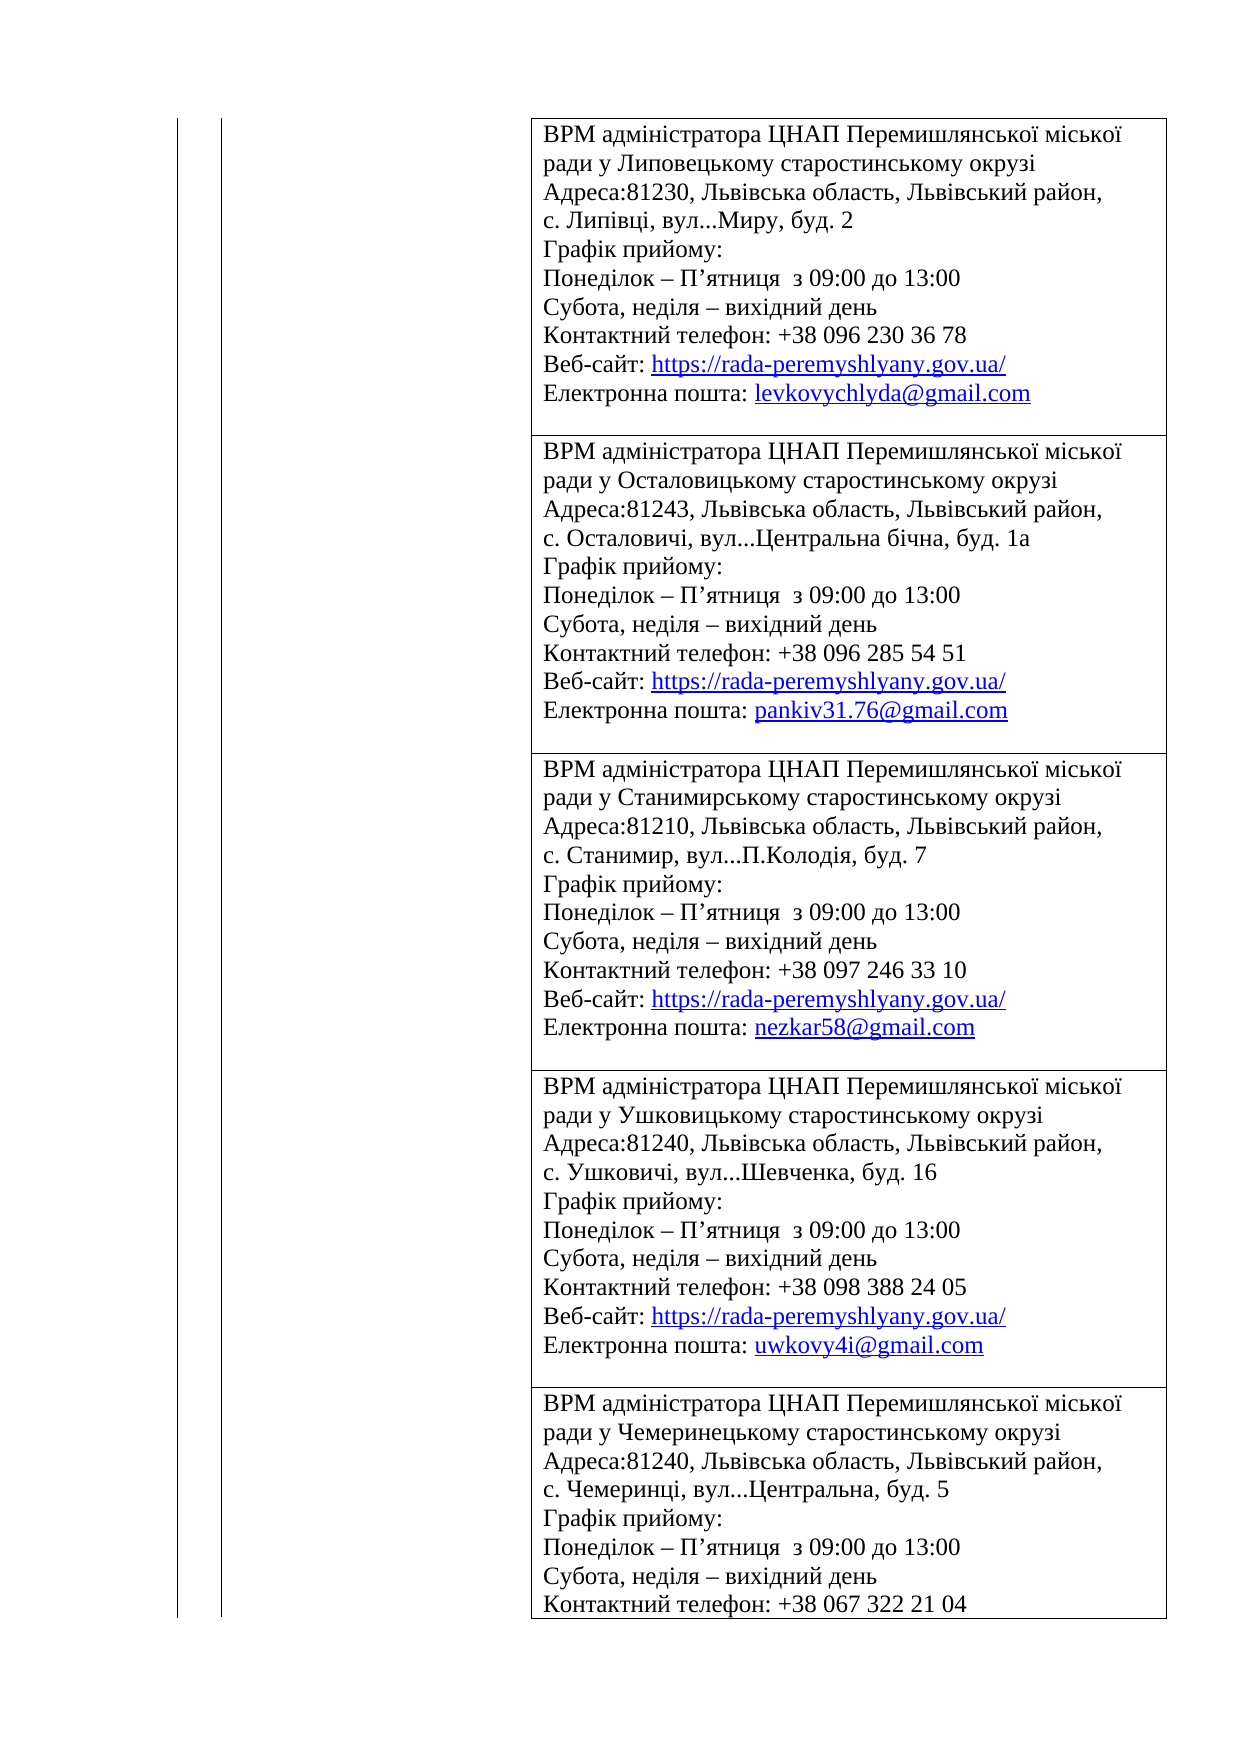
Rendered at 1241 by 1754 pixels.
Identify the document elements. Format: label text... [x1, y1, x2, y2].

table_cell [532, 1388, 1166, 1618]
table_cell ВРМ адміністратора ЦНАП Перемишлянської міської ради у Осталовицькому старостинському окрузі Адреса:81243, Львівська область, Львівський район, с. Осталовичі, вул...Центральна бічна, буд. 1а Графік прийому: Понеділок – П’ятниця з 09:00 до 13:00 Cубота, неділя – вихідний день Контактний телефон: +38 096 285 54 51 Веб-сайт: https://rada-peremyshlyany.gov.ua/ Електронна пошта: pankiv31.76@gmail.com [532, 436, 1166, 753]
table_cell ВРМ адміністратора ЦНАП Перемишлянської міської ради у Ушковицькому старостинському окрузі Адреса:81240, Львівська область, Львівський район, с. Ушковичі, вул...Шевченка, буд. 16 Графік прийому: Понеділок – П’ятниця з 09:00 до 13:00 Cубота, неділя – вихідний день Контактний телефон: +38 098 388 24 05 Веб-сайт: https://rada-peremyshlyany.gov.ua/ Електронна пошта: uwkovy4i@gmail.com [532, 1071, 1166, 1387]
table_cell ВРМ адміністратора ЦНАП Перемишлянської міської ради у Липовецькому старостинському окрузі Адреса:81230, Львівська область, Львівський район, с. Липівці, вул...Миру, буд. 2 Графік прийому: Понеділок – П’ятниця з 09:00 до 13:00 Cубота, неділя – вихідний день Контактний телефон: +38 096 230 36 78 Веб-сайт: https://rada-peremyshlyany.gov.ua/ Електронна пошта: levkovychlyda@gmail.com [532, 119, 1166, 435]
table_cell ВРМ адміністратора ЦНАП Перемишлянської міської ради у Станимирському старостинському окрузі Адреса:81210, Львівська область, Львівський район, с. Станимир, вул...П.Колодія, буд. 7 Графік прийому: Понеділок – П’ятниця з 09:00 до 13:00 Cубота, неділя – вихідний день Контактний телефон: +38 097 246 33 10 Веб-сайт: https://rada-peremyshlyany.gov.ua/ Електронна пошта: nezkar58@gmail.com [532, 754, 1166, 1070]
